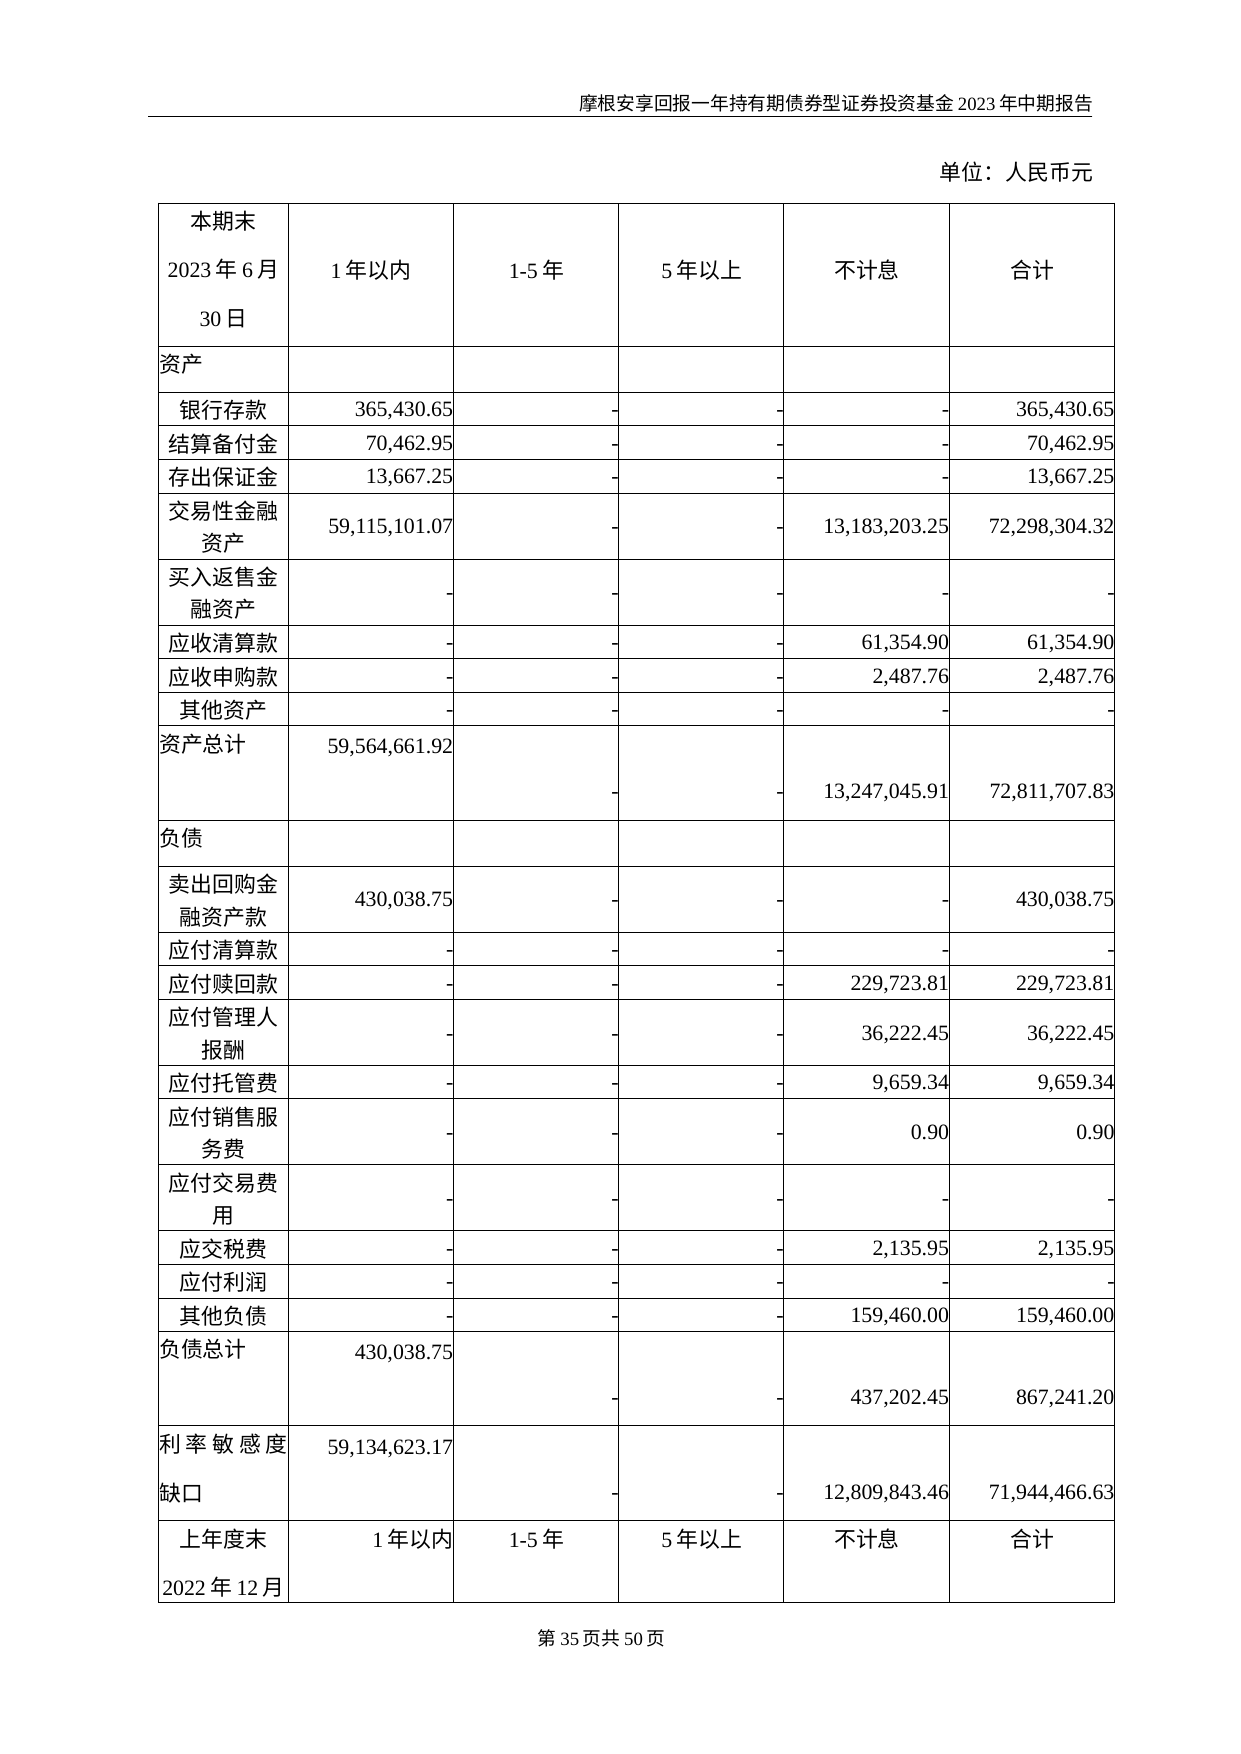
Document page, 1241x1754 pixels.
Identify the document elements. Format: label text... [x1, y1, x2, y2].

table_cell - [950, 933, 1114, 965]
table_cell [289, 821, 453, 866]
table_cell - [950, 1165, 1114, 1230]
table_cell 其他负债 [159, 1299, 288, 1331]
table_cell 229,723.81 [784, 966, 949, 999]
table_cell 应收清算款 [159, 626, 288, 658]
table_cell - [454, 1426, 618, 1520]
table_cell 72,811,707.83 [950, 726, 1114, 819]
table_cell 应收申购款 [159, 659, 288, 692]
table_cell - [950, 560, 1114, 624]
table_cell - [289, 966, 453, 999]
table_cell 2,135.95 [784, 1231, 949, 1264]
table_cell 应付管理人报酬 [159, 1000, 288, 1065]
table_cell 应付托管费 [159, 1066, 288, 1098]
table_cell - [619, 426, 783, 459]
table_cell - [289, 1231, 453, 1264]
table_cell - [619, 1000, 783, 1065]
table_cell - [289, 933, 453, 965]
table_cell - [454, 1332, 618, 1425]
table_cell - [619, 1066, 783, 1098]
table_cell 应付利润 [159, 1265, 288, 1297]
table_cell [619, 821, 783, 866]
table_cell 应付销售服务费 [159, 1099, 288, 1164]
table_cell [454, 821, 618, 866]
table_cell - [454, 1165, 618, 1230]
table_cell 资产 [159, 347, 288, 392]
table_cell 430,038.75 [289, 867, 453, 932]
table_cell 59,115,101.07 [289, 494, 453, 558]
table_cell [619, 347, 783, 392]
table_cell 9,659.34 [950, 1066, 1114, 1098]
table_cell 71,944,466.63 [950, 1426, 1114, 1520]
table_cell - [784, 560, 949, 624]
table_cell 存出保证金 [159, 460, 288, 492]
table_cell - [619, 726, 783, 819]
table_cell 1-5年 [454, 1521, 618, 1602]
table_cell - [454, 726, 618, 819]
table_cell 上年度末 2022年12月31日 [159, 1521, 288, 1602]
table_cell 72,298,304.32 [950, 494, 1114, 558]
table_cell - [289, 1265, 453, 1297]
table_cell - [619, 626, 783, 658]
table_cell - [619, 966, 783, 999]
table_cell - [454, 659, 618, 692]
table_cell - [784, 933, 949, 965]
table_cell 负债总计 [159, 1332, 288, 1425]
table_cell - [454, 1265, 618, 1297]
table_cell - [454, 693, 618, 725]
table_cell - [619, 1265, 783, 1297]
table_cell - [619, 1299, 783, 1331]
table_cell 13,667.25 [950, 460, 1114, 492]
table_cell 交易性金融资产 [159, 494, 288, 558]
table_cell - [454, 966, 618, 999]
table_cell - [784, 693, 949, 725]
table_cell - [784, 1265, 949, 1297]
table_cell 2,487.76 [784, 659, 949, 692]
table_cell 2,135.95 [950, 1231, 1114, 1264]
table_cell 437,202.45 [784, 1332, 949, 1425]
table_cell - [619, 393, 783, 425]
table_cell 159,460.00 [950, 1299, 1114, 1331]
table_cell - [454, 867, 618, 932]
table_cell 不计息 [784, 1521, 949, 1602]
table_cell 利率敏感度缺口 [159, 1426, 288, 1520]
table_cell 365,430.65 [289, 393, 453, 425]
table_cell 13,183,203.25 [784, 494, 949, 558]
table_cell - [950, 693, 1114, 725]
table_cell 13,667.25 [289, 460, 453, 492]
table_cell - [784, 460, 949, 492]
table_cell 1年以内 [289, 1521, 453, 1602]
table_cell 229,723.81 [950, 966, 1114, 999]
table_cell 应付赎回款 [159, 966, 288, 999]
table_cell [784, 347, 949, 392]
table_cell - [619, 1231, 783, 1264]
table_header 合计 [950, 204, 1114, 346]
table_cell 结算备付金 [159, 426, 288, 459]
table_cell 应付交易费用 [159, 1165, 288, 1230]
table_cell 430,038.75 [950, 867, 1114, 932]
table_cell - [454, 1099, 618, 1164]
table_cell - [619, 693, 783, 725]
table_cell 430,038.75 [289, 1332, 453, 1425]
text 单位：人民币元 [149, 154, 1092, 187]
table_cell - [289, 1066, 453, 1098]
table_header 不计息 [784, 204, 949, 346]
table_cell 36,222.45 [784, 1000, 949, 1065]
table_cell - [289, 1099, 453, 1164]
table_cell 61,354.90 [784, 626, 949, 658]
table_cell - [784, 1165, 949, 1230]
table_cell - [619, 867, 783, 932]
table_cell [784, 821, 949, 866]
table_cell [950, 347, 1114, 392]
table_cell 159,460.00 [784, 1299, 949, 1331]
table_cell - [289, 1000, 453, 1065]
table_cell - [454, 1000, 618, 1065]
table_cell 0.90 [950, 1099, 1114, 1164]
table_cell - [289, 560, 453, 624]
table_cell - [784, 393, 949, 425]
table_cell 36,222.45 [950, 1000, 1114, 1065]
table_cell 应付清算款 [159, 933, 288, 965]
table_cell 12,809,843.46 [784, 1426, 949, 1520]
table_cell - [619, 1426, 783, 1520]
table_cell 0.90 [784, 1099, 949, 1164]
table_cell - [619, 933, 783, 965]
table_cell - [454, 560, 618, 624]
table_cell - [454, 626, 618, 658]
table_cell 61,354.90 [950, 626, 1114, 658]
table_cell - [619, 460, 783, 492]
table_cell 13,247,045.91 [784, 726, 949, 819]
table_cell - [619, 494, 783, 558]
table_cell 5年以上 [619, 1521, 783, 1602]
table_cell 70,462.95 [289, 426, 453, 459]
table_cell 银行存款 [159, 393, 288, 425]
table_cell 2,487.76 [950, 659, 1114, 692]
table_cell - [289, 1299, 453, 1331]
table_header 1年以内 [289, 204, 453, 346]
table_cell 9,659.34 [784, 1066, 949, 1098]
table_cell 合计 [950, 1521, 1114, 1602]
table_header 5年以上 [619, 204, 783, 346]
table_cell - [454, 1299, 618, 1331]
table_cell - [454, 933, 618, 965]
table_cell 负债 [159, 821, 288, 866]
table_cell 70,462.95 [950, 426, 1114, 459]
table_cell - [619, 1332, 783, 1425]
table_cell - [619, 1165, 783, 1230]
table_cell - [454, 393, 618, 425]
table_cell - [289, 659, 453, 692]
table_cell [454, 347, 618, 392]
table_cell 59,134,623.17 [289, 1426, 453, 1520]
table_cell - [289, 1165, 453, 1230]
table_cell 867,241.20 [950, 1332, 1114, 1425]
table_cell - [619, 659, 783, 692]
table_cell - [619, 560, 783, 624]
table_cell 应交税费 [159, 1231, 288, 1264]
table_header 1-5年 [454, 204, 618, 346]
table_cell - [619, 1099, 783, 1164]
table_cell - [950, 1265, 1114, 1297]
table_cell - [454, 1066, 618, 1098]
table_cell 其他资产 [159, 693, 288, 725]
table_cell 59,564,661.92 [289, 726, 453, 819]
table_cell 资产总计 [159, 726, 288, 819]
table_cell - [784, 867, 949, 932]
table_cell 买入返售金融资产 [159, 560, 288, 624]
table_cell - [454, 460, 618, 492]
table_cell - [454, 426, 618, 459]
table_cell 365,430.65 [950, 393, 1114, 425]
table_cell - [454, 494, 618, 558]
table_cell - [289, 626, 453, 658]
table_cell [289, 347, 453, 392]
table_cell 卖出回购金融资产款 [159, 867, 288, 932]
table_cell - [784, 426, 949, 459]
table_header 本期末 2023年6月30日 [159, 204, 288, 346]
table_cell [950, 821, 1114, 866]
table_cell - [454, 1231, 618, 1264]
table_cell - [289, 693, 453, 725]
